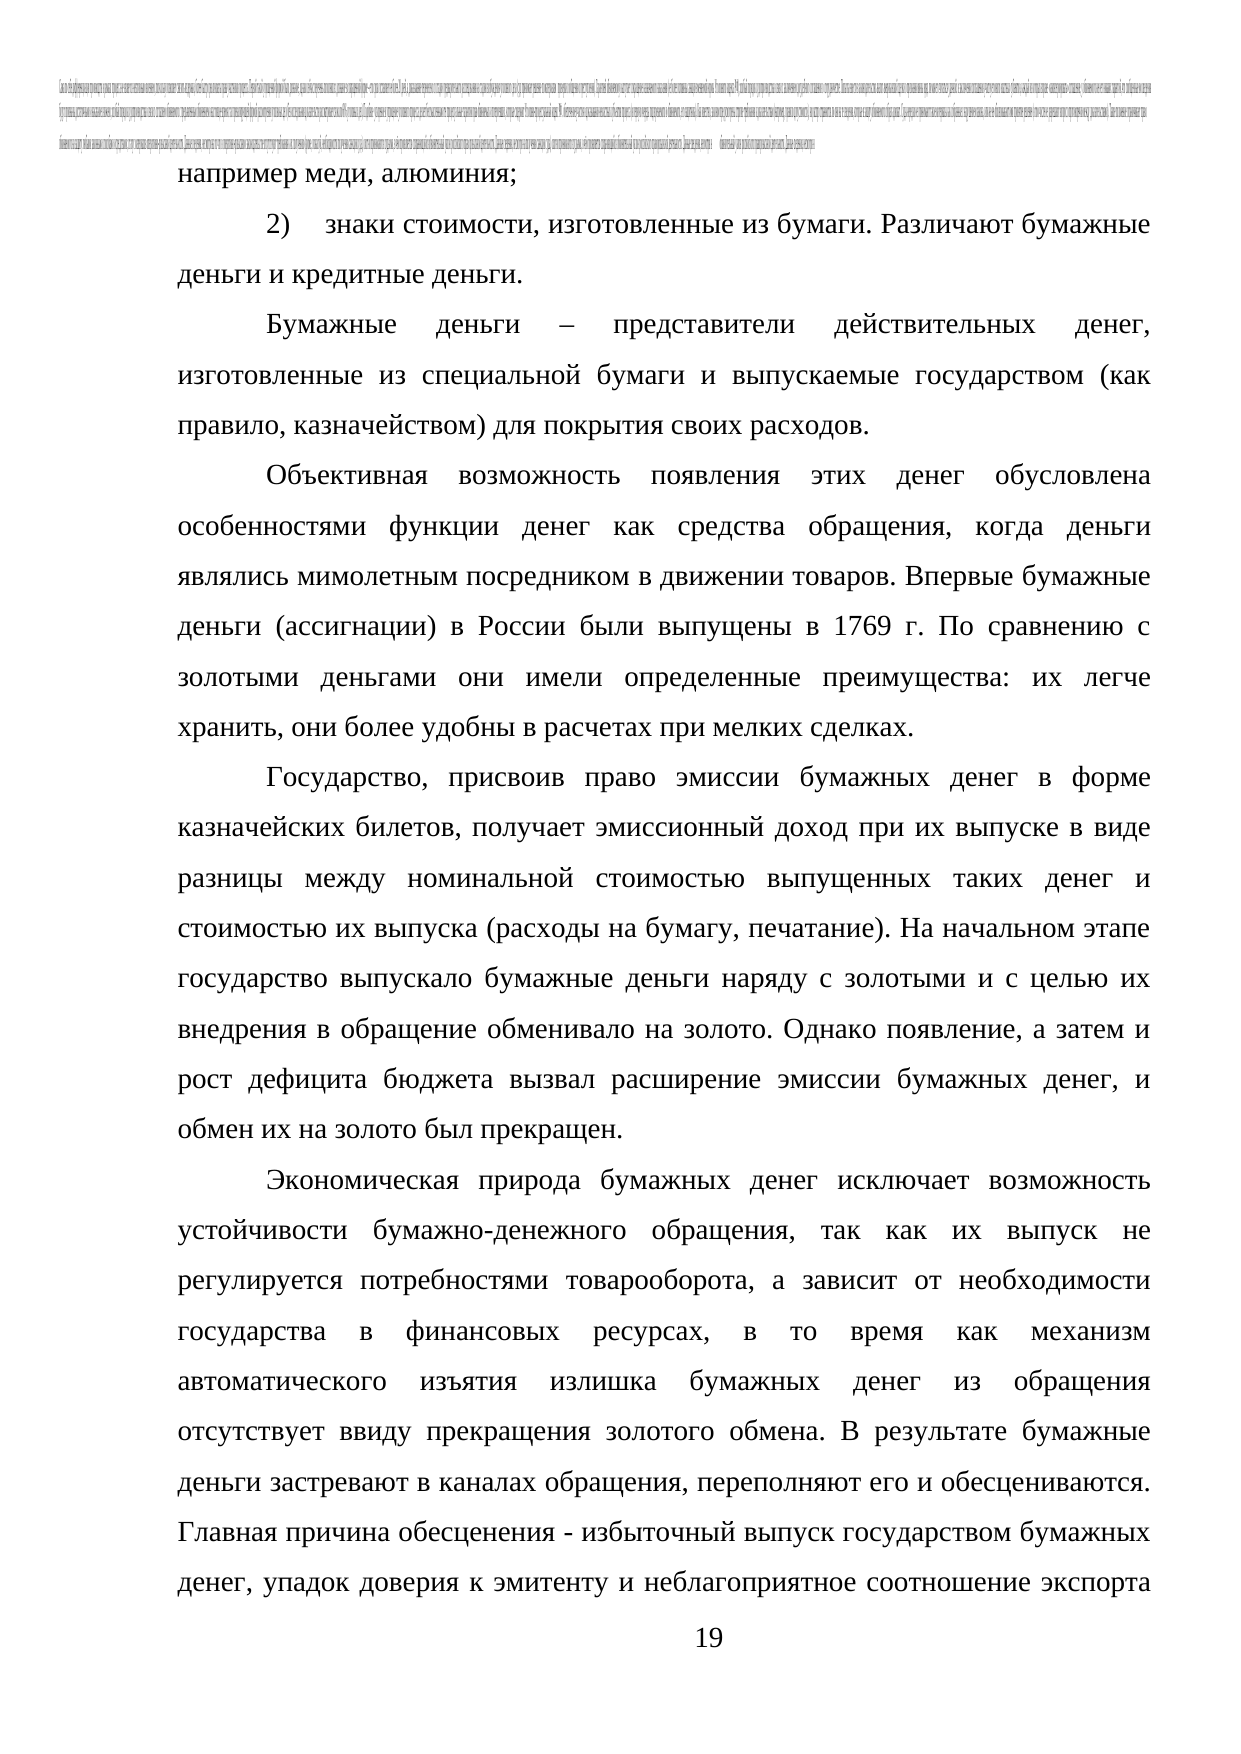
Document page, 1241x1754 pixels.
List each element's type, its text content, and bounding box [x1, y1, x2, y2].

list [177, 156, 1152, 189]
text Государство, присвоив право эмиссии бумажных денег в форме казначейских билетов, получает эмиссионный доход при их выпуске в виде разницы между номинальной стоимостью выпущенных таких денег и стоимостью их выпуска (расходы на бумагу, печатание). На начальном этапе государство выпускало бумажные деньги наряду с золотыми и с целью их внедрения в обращение обменивало на золото. Однако появление, а затем и рост дефицита бюджета вызвал расширение эмиссии бумажных денег, и обмен их на золото был прекращен. [177, 759, 1152, 1145]
text Бумажные деньги – представители действительных денег, изготовленные из специальной бумаги и выпускаемые государством (как правило, казначейством) для покрытия своих расходов. [177, 306, 1152, 441]
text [177, 1162, 1152, 1598]
text Объективная возможность появления этих денег обусловлена особенностями функции денег как средства обращения, когда деньги являлись мимолетным посредником в движении товаров. Впервые бумажные деньги (ассигнации) в России были выпущены в 1769 г. По сравнению с золотыми деньгами они имели определенные преимущества: их легче хранить, они более удобны в расчетах при мелких сделках. [177, 457, 1152, 742]
list знаки стоимости, изготовленные из бумаги. Различают бумажные деньги и кредитные деньги. [177, 206, 1152, 290]
